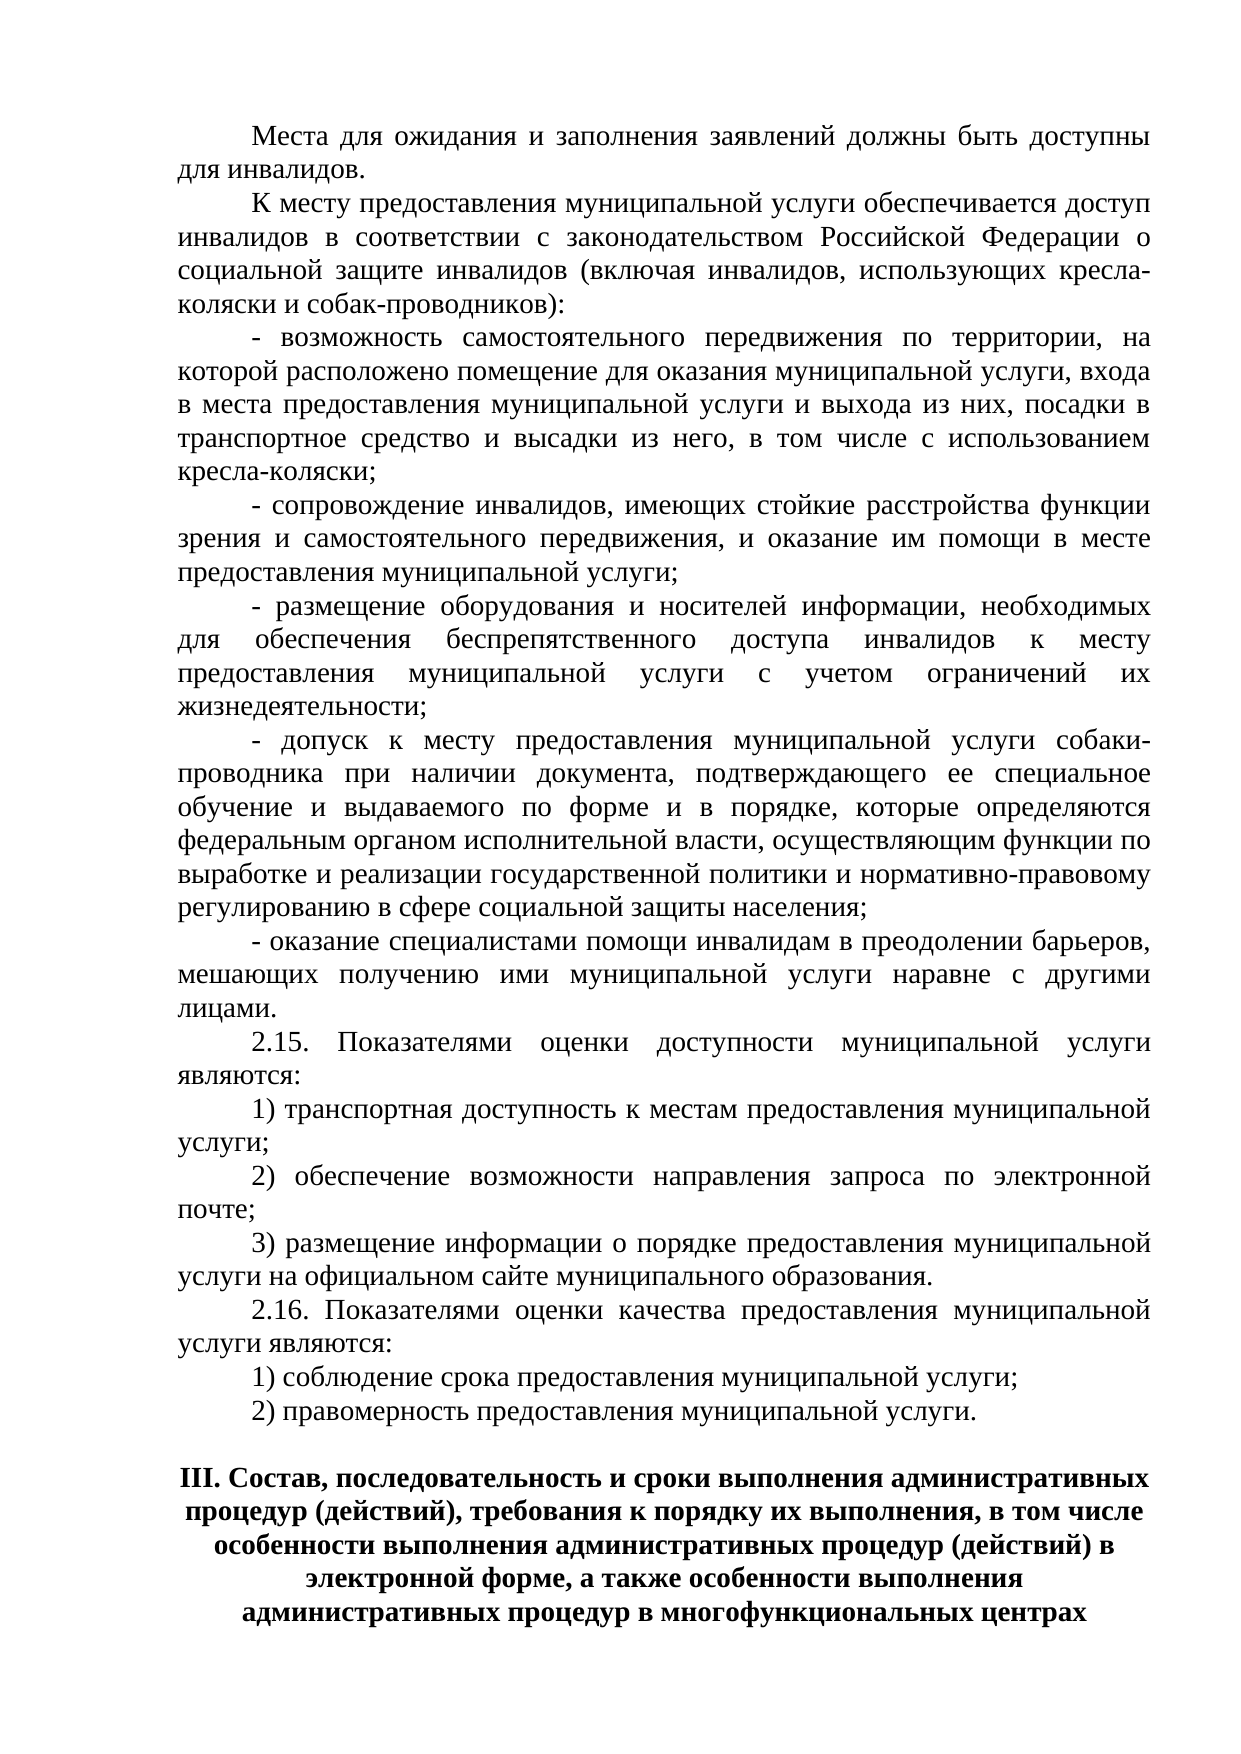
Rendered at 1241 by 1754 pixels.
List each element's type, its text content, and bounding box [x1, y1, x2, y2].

text 2) правомерность предоставления муниципальной услуги. [177, 1393, 1152, 1426]
text III. Состав, последовательность и сроки выполнения административных процедур (действий), требования к порядку их выполнения, в том числе особенности выполнения административных процедур (действий) в электронной форме, а также особенности выполнения административных процедур в многофункциональных центрах [177, 1460, 1152, 1627]
text К месту предоставления муниципальной услуги обеспечивается доступ инвалидов в соответствии с законодательством Российской Федерации о социальной защите инвалидов (включая инвалидов, использующих кресла-коляски и собак-проводников): [177, 185, 1152, 319]
text 1) транспортная доступность к местам предоставления муниципальной услуги; [177, 1091, 1152, 1158]
text - сопровождение инвалидов, имеющих стойкие расстройства функции зрения и самостоятельного передвижения, и оказание им помощи в месте предоставления муниципальной услуги; [177, 487, 1152, 588]
text 2.15. Показателями оценки доступности муниципальной услуги являются: [177, 1024, 1152, 1091]
text - допуск к месту предоставления муниципальной услуги собаки-проводника при наличии документа, подтверждающего ее специальное обучение и выдаваемого по форме и в порядке, которые определяются федеральным органом исполнительной власти, осуществляющим функции по выработке и реализации государственной политики и нормативно-правовому регулированию в сфере социальной защиты населения; [177, 722, 1152, 923]
text 3) размещение информации о порядке предоставления муниципальной услуги на официальном сайте муниципального образования. [177, 1225, 1152, 1292]
text 1) соблюдение срока предоставления муниципальной услуги; [177, 1359, 1152, 1393]
text - размещение оборудования и носителей информации, необходимых для обеспечения беспрепятственного доступа инвалидов к месту предоставления муниципальной услуги с учетом ограничений их жизнедеятельности; [177, 588, 1152, 722]
text 2.16. Показателями оценки качества предоставления муниципальной услуги являются: [177, 1292, 1152, 1359]
text Места для ожидания и заполнения заявлений должны быть доступны для инвалидов. [177, 118, 1152, 185]
text - возможность самостоятельного передвижения по территории, на которой расположено помещение для оказания муниципальной услуги, входа в места предоставления муниципальной услуги и выхода из них, посадки в транспортное средство и высадки из него, в том числе с использованием кресла-коляски; [177, 319, 1152, 487]
text - оказание специалистами помощи инвалидам в преодолении барьеров, мешающих получению ими муниципальной услуги наравне с другими лицами. [177, 923, 1152, 1024]
text 2) обеспечение возможности направления запроса по электронной почте; [177, 1158, 1152, 1225]
